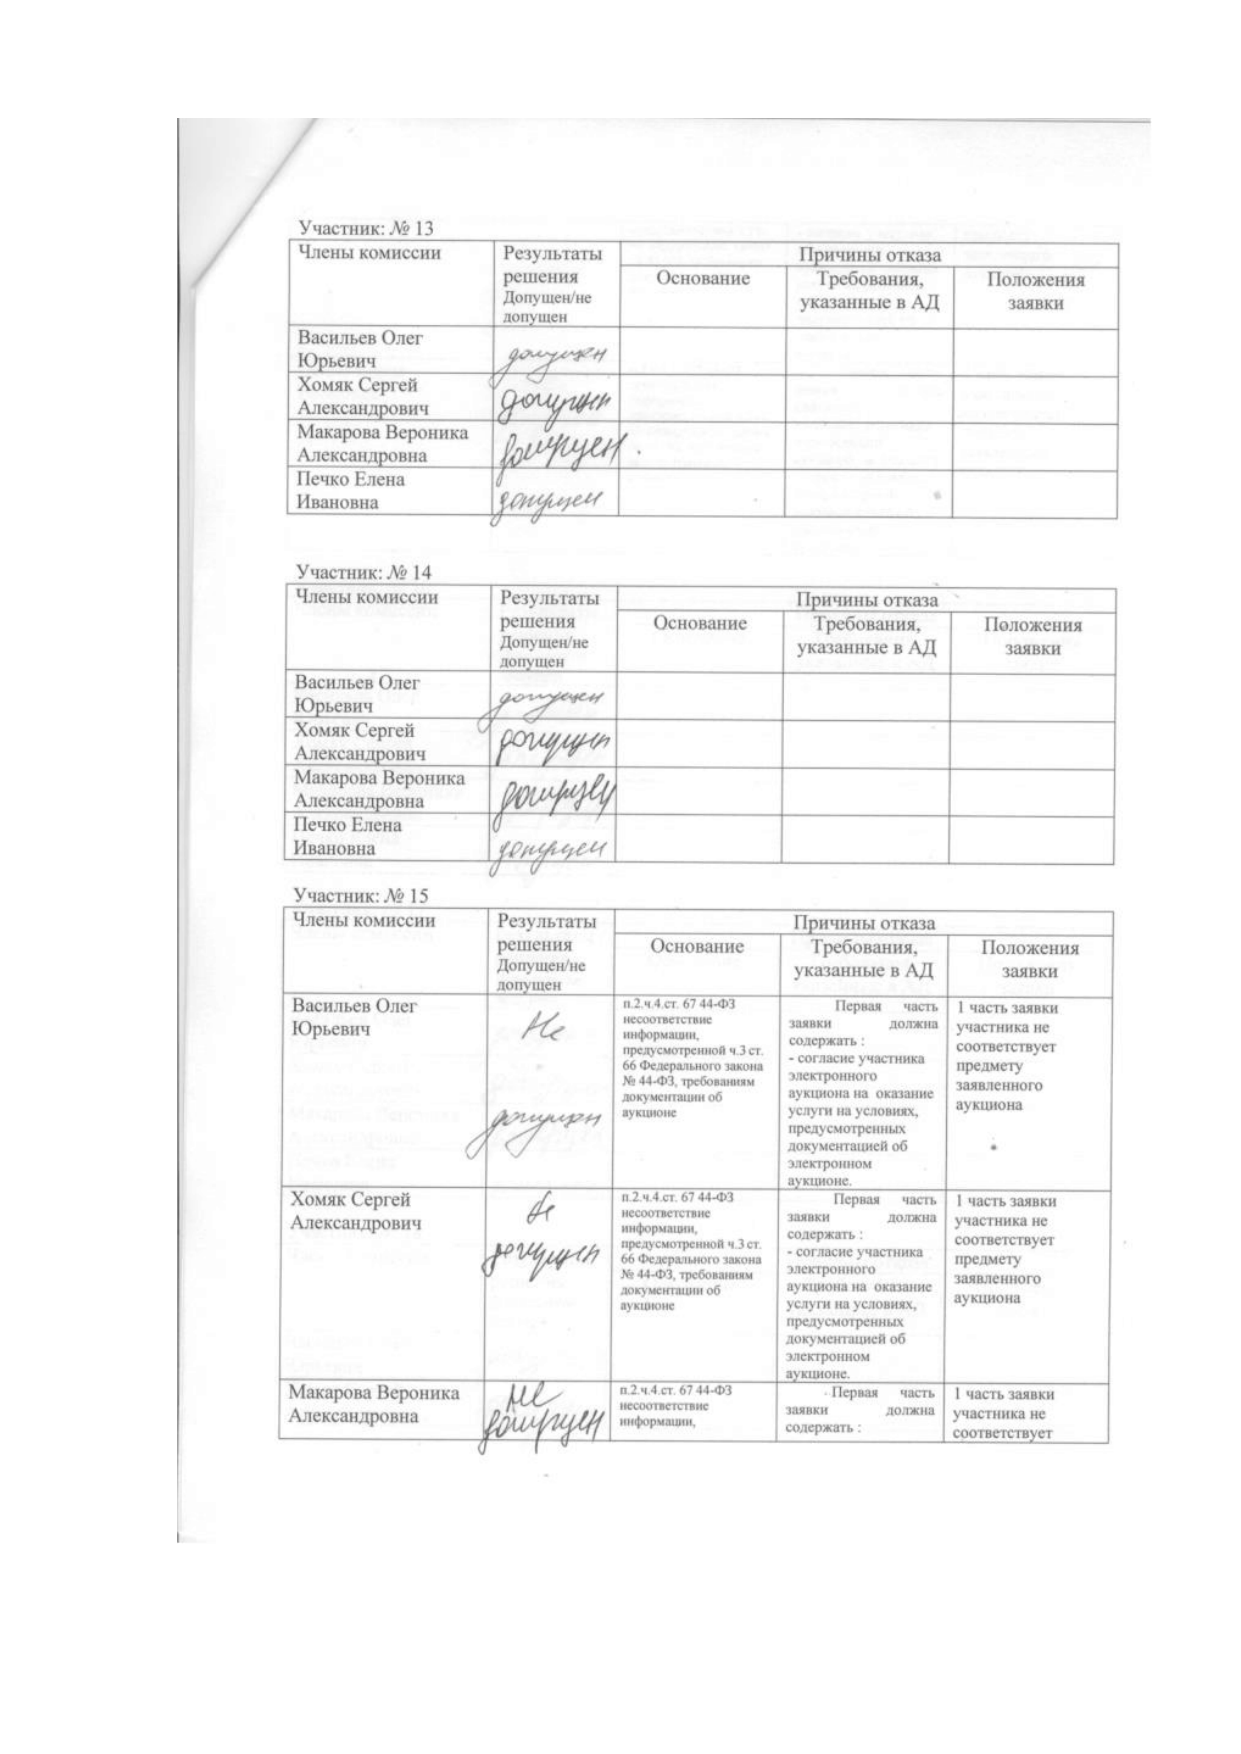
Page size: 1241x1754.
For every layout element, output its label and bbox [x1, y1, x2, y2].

picture [177, 118, 1152, 1544]
